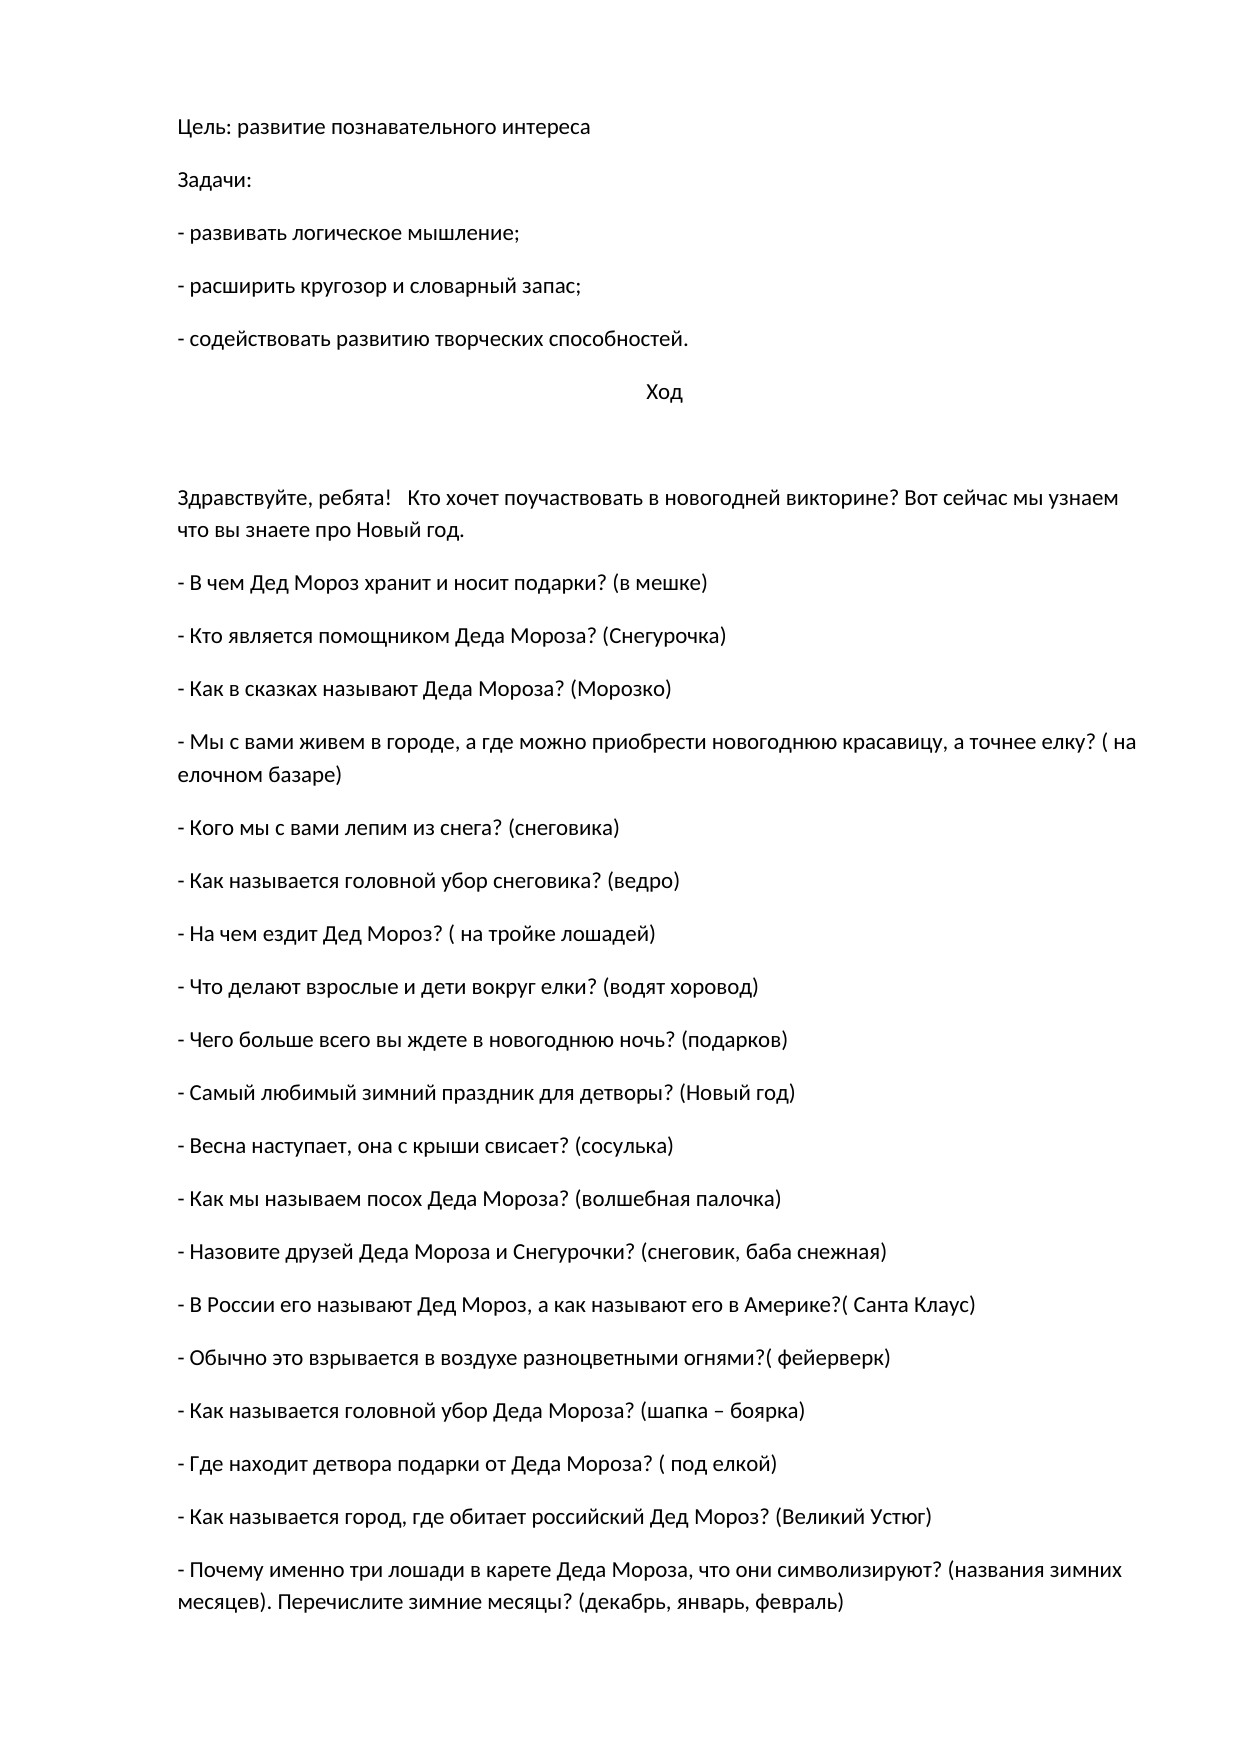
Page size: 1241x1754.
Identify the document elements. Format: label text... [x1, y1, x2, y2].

text - Мы с вами живем в городе, а где можно приобрести новогоднюю красавицу, а точнее елку? ( на елочном базаре) [177, 727, 1152, 788]
text Ход [177, 377, 1152, 405]
text Цель: развитие познавательного интереса [177, 112, 1152, 140]
text Здравствуйте, ребята! Кто хочет поучаствовать в новогодней викторине? Вот сейчас мы узнаем что вы знаете про Новый год. [177, 483, 1152, 543]
text - Почему именно три лошади в карете Деда Мороза, что они символизируют? (названия зимних месяцев). Перечислите зимние месяцы? (декабрь, январь, февраль) [177, 1555, 1152, 1615]
text - Самый любимый зимний праздник для детворы? (Новый год) [177, 1078, 1152, 1106]
text - Кто является помощником Деда Мороза? (Снегурочка) [177, 621, 1152, 649]
text - Что делают взрослые и дети вокруг елки? (водят хоровод) [177, 972, 1152, 1000]
text - В России его называют Дед Мороз, а как называют его в Америке?( Санта Клаус) [177, 1290, 1152, 1318]
text - В чем Дед Мороз хранит и носит подарки? (в мешке) [177, 568, 1152, 596]
text - развивать логическое мышление; [177, 218, 1152, 246]
text Задачи: [177, 165, 1152, 193]
text - Как называется город, где обитает российский Дед Мороз? (Великий Устюг) [177, 1502, 1152, 1530]
text - Как называется головной убор Деда Мороза? (шапка – боярка) [177, 1396, 1152, 1424]
text - Кого мы с вами лепим из снега? (снеговика) [177, 813, 1152, 841]
text - содействовать развитию творческих способностей. [177, 324, 1152, 352]
text - Назовите друзей Деда Мороза и Снегурочки? (снеговик, баба снежная) [177, 1237, 1152, 1265]
text - Обычно это взрывается в воздухе разноцветными огнями?( фейерверк) [177, 1343, 1152, 1371]
text - расширить кругозор и словарный запас; [177, 271, 1152, 299]
text - Как называется головной убор снеговика? (ведро) [177, 866, 1152, 894]
text - Где находит детвора подарки от Деда Мороза? ( под елкой) [177, 1449, 1152, 1477]
text - Как в сказках называют Деда Мороза? (Морозко) [177, 674, 1152, 702]
text - Чего больше всего вы ждете в новогоднюю ночь? (подарков) [177, 1025, 1152, 1053]
text - На чем ездит Дед Мороз? ( на тройке лошадей) [177, 919, 1152, 947]
text - Весна наступает, она с крыши свисает? (сосулька) [177, 1131, 1152, 1159]
text - Как мы называем посох Деда Мороза? (волшебная палочка) [177, 1184, 1152, 1212]
